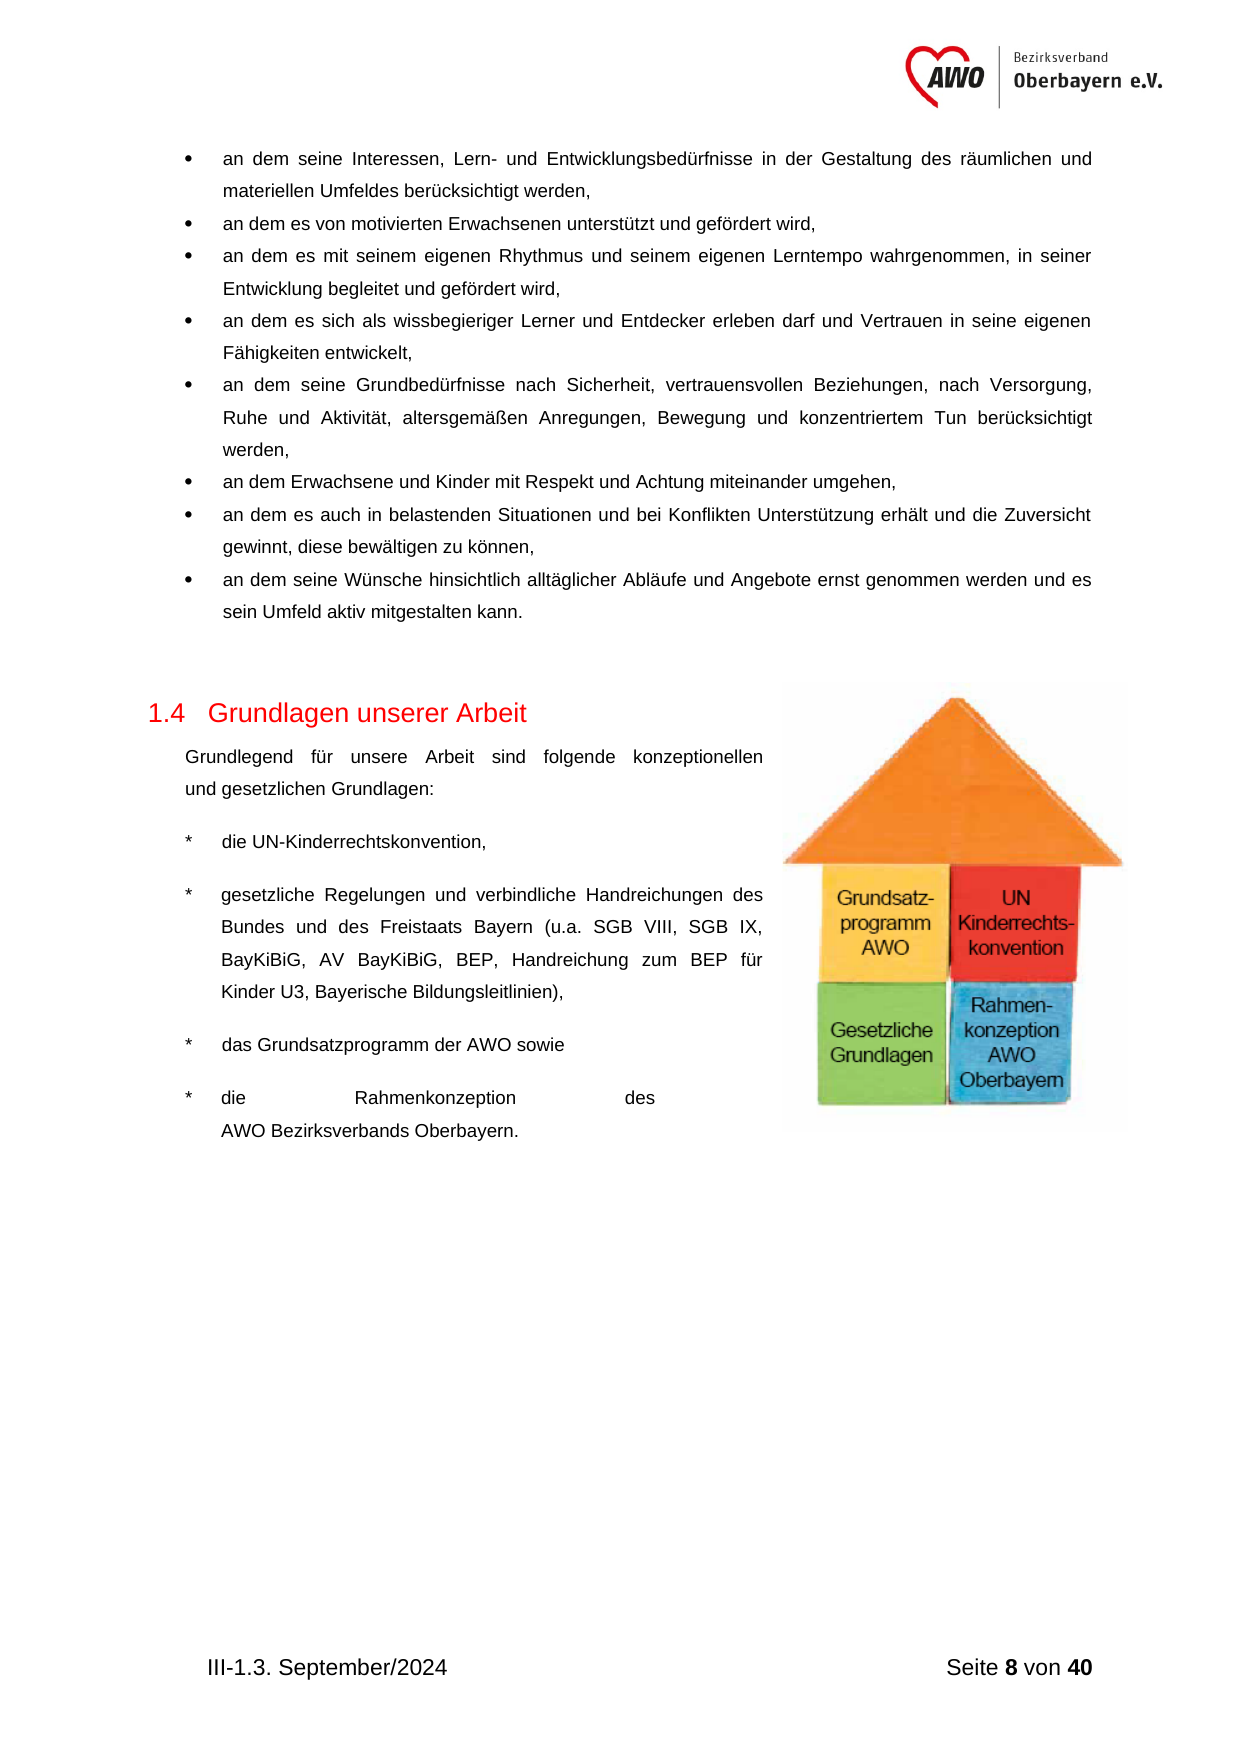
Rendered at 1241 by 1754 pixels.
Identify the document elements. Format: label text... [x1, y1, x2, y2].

list an dem seine Wünsche hinsichtlich alltäglicher Abläufe und Angebote ernst genommen werden und es sein Umfeld aktiv mitgestalten kann. [185, 568, 1092, 622]
text * das Grundsatzprogramm der AWO sowie [185, 1034, 782, 1056]
list an dem es auch in belastenden Situationen und bei Konflikten Unterstützung erhält und die Zuversicht gewinnt, diese bewältigen zu können, [185, 504, 1092, 558]
picture [782, 682, 1128, 1132]
list an dem es sich als wissbegieriger Lerner und Entdecker erleben darf und Vertrauen in seine eigenen Fähigkeiten entwickelt, [185, 309, 1092, 363]
list an dem Erwachsene und Kinder mit Respekt und Achtung miteinander umgehen, [185, 471, 1092, 493]
picture [890, 30, 1177, 124]
subtitle Grundlagen unserer Arbeit [148, 697, 782, 728]
text * die Rahmenkonzeption des AWO Bezirksverbands Oberbayern. [185, 1087, 1092, 1141]
list an dem seine Interessen, Lern- und Entwicklungsbedürfnisse in der Gestaltung des räumlichen und materiellen Umfeldes berücksichtigt werden, [185, 148, 1092, 202]
list an dem es von motivierten Erwachsenen unterstützt und gefördert wird, [185, 212, 1092, 234]
text * gesetzliche Regelungen und verbindliche Handreichungen des Bundes und des Freistaats Bayern (u.a. SGB VIII, SGB IX, BayKiBiG, AV BayKiBiG, BEP, Handreichung zum BEP für Kinder U3, Bayerische Bildungsleitlinien), [185, 884, 782, 1002]
text Grundlegend für unsere Arbeit sind folgende konzeptionellen und gesetzlichen Grundlagen: [185, 745, 782, 799]
list an dem seine Grundbedürfnisse nach Sicherheit, vertrauensvollen Beziehungen, nach Versorgung, Ruhe und Aktivität, altersgemäßen Anregungen, Bewegung und konzentriertem Tun berücksichtigt werden, [185, 374, 1092, 461]
list an dem es mit seinem eigenen Rhythmus und seinem eigenen Lerntempo wahrgenommen, in seiner Entwicklung begleitet und gefördert wird, [185, 245, 1092, 299]
text * die UN-Kinderrechtskonvention, [185, 831, 782, 852]
